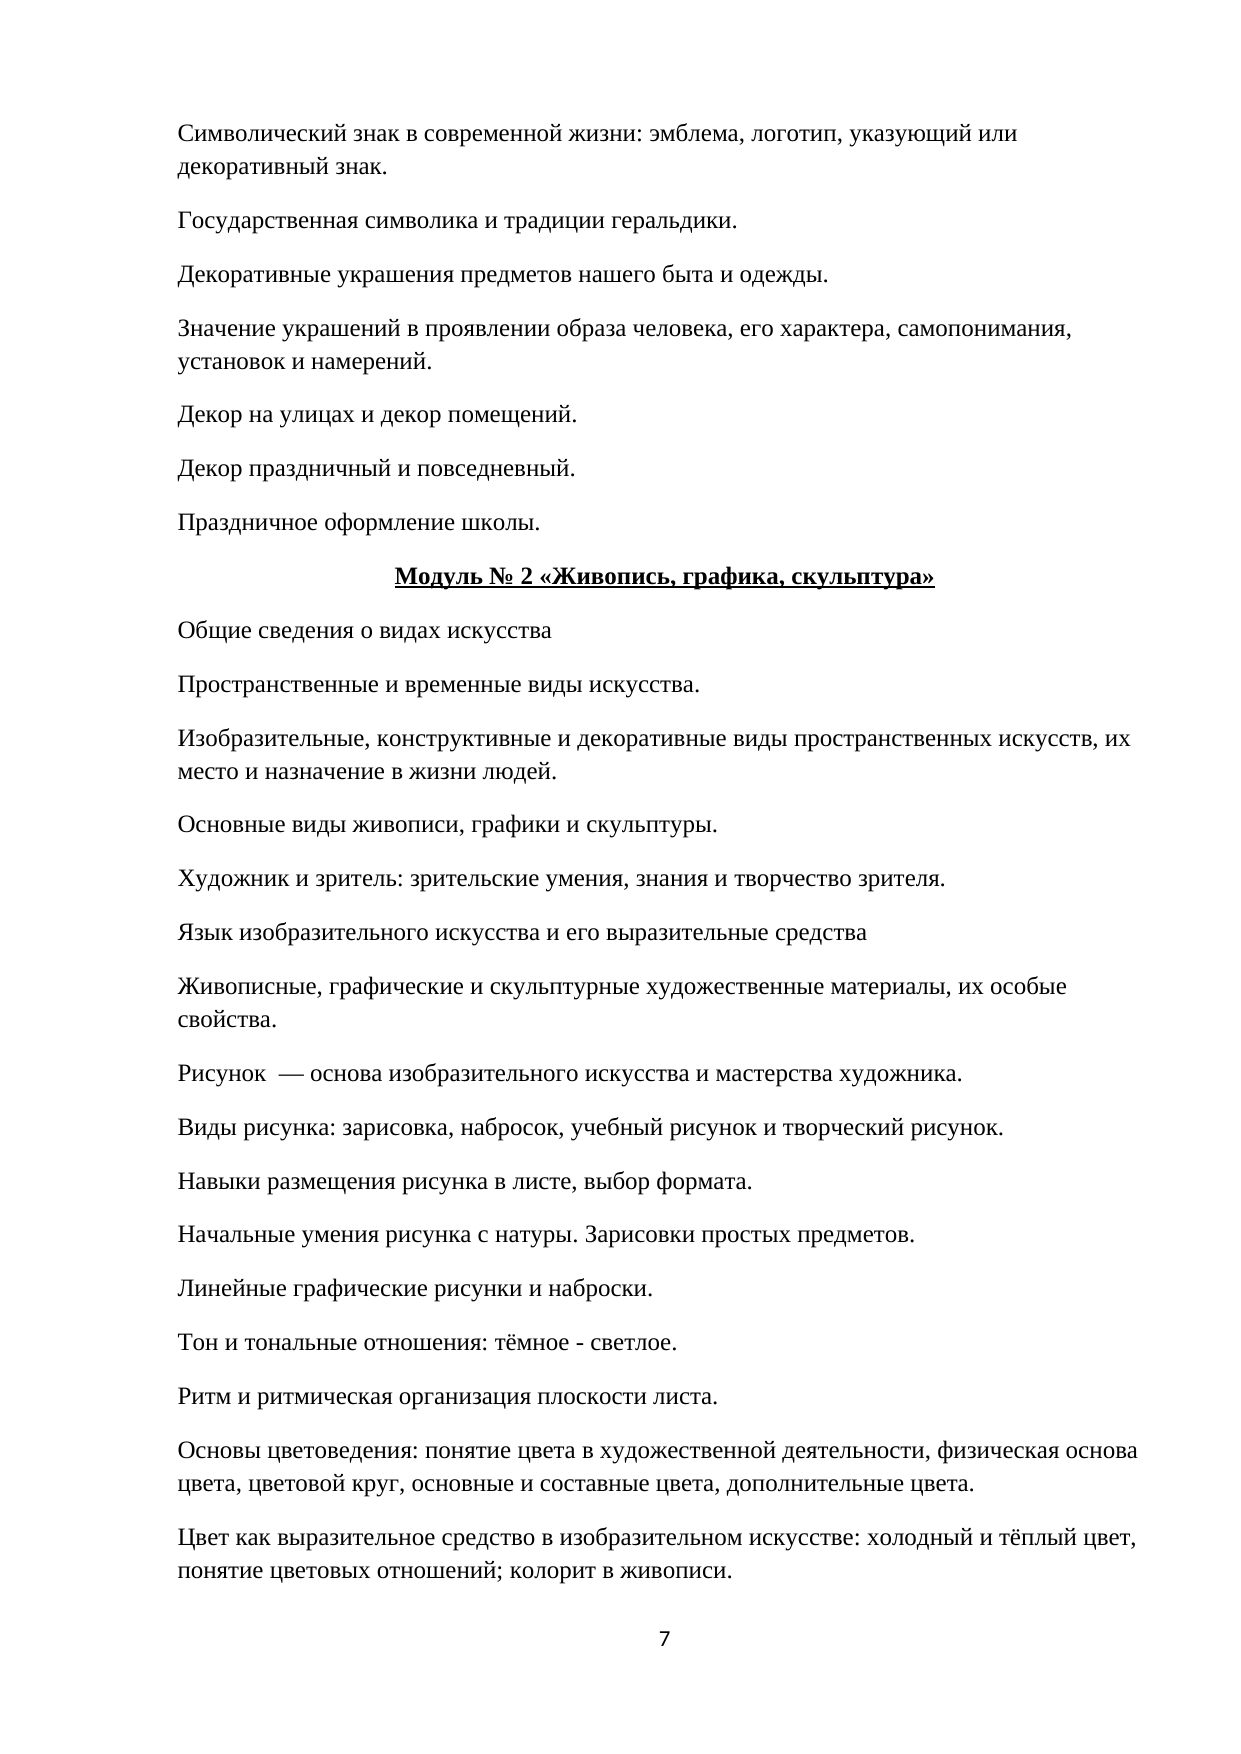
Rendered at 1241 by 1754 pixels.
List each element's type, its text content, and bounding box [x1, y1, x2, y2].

text Праздничное оформление школы. [177, 507, 1152, 536]
text Модуль № 2 «Живопись, графика, скульптура» [177, 561, 1152, 590]
text Виды рисунка: зарисовка, набросок, учебный рисунок и творческий рисунок. [177, 1112, 1152, 1141]
text Живописные, графические и скульптурные художественные материалы, их особые свойства. [177, 971, 1152, 1033]
text Общие сведения о видах искусства [177, 615, 1152, 644]
text Начальные умения рисунка с натуры. Зарисовки простых предметов. [177, 1219, 1152, 1248]
text Основы цветоведения: понятие цвета в художественной деятельности, физическая основа цвета, цветовой круг, основные и составные цвета, дополнительные цвета. [177, 1435, 1152, 1497]
text Декор на улицах и декор помещений. [177, 399, 1152, 428]
text Изобразительные, конструктивные и декоративные виды пространственных искусств, их место и назначение в жизни людей. [177, 723, 1152, 784]
text Декоративные украшения предметов нашего быта и одежды. [177, 259, 1152, 288]
text Декор праздничный и повседневный. [177, 453, 1152, 482]
text Навыки размещения рисунка в листе, выбор формата. [177, 1166, 1152, 1194]
text Тон и тональные отношения: тёмное - светлое. [177, 1327, 1152, 1356]
text Символический знак в современной жизни: эмблема, логотип, указующий или декоративный знак. [177, 118, 1152, 180]
text Основные виды живописи, графики и скульптуры. [177, 809, 1152, 838]
text Пространственные и временные виды искусства. [177, 669, 1152, 698]
text Рисунок — основа изобразительного искусства и мастерства художника. [177, 1058, 1152, 1087]
text Государственная символика и традиции геральдики. [177, 205, 1152, 234]
text Ритм и ритмическая организация плоскости листа. [177, 1381, 1152, 1410]
text Язык изобразительного искусства и его выразительные средства [177, 917, 1152, 946]
text Линейные графические рисунки и наброски. [177, 1273, 1152, 1302]
text Художник и зритель: зрительские умения, знания и творчество зрителя. [177, 863, 1152, 892]
text Цвет как выразительное средство в изобразительном искусстве: холодный и тёплый цвет, понятие цветовых отношений; колорит в живописи. [177, 1522, 1152, 1584]
text Значение украшений в проявлении образа человека, его характера, самопонимания, установок и намерений. [177, 313, 1152, 374]
